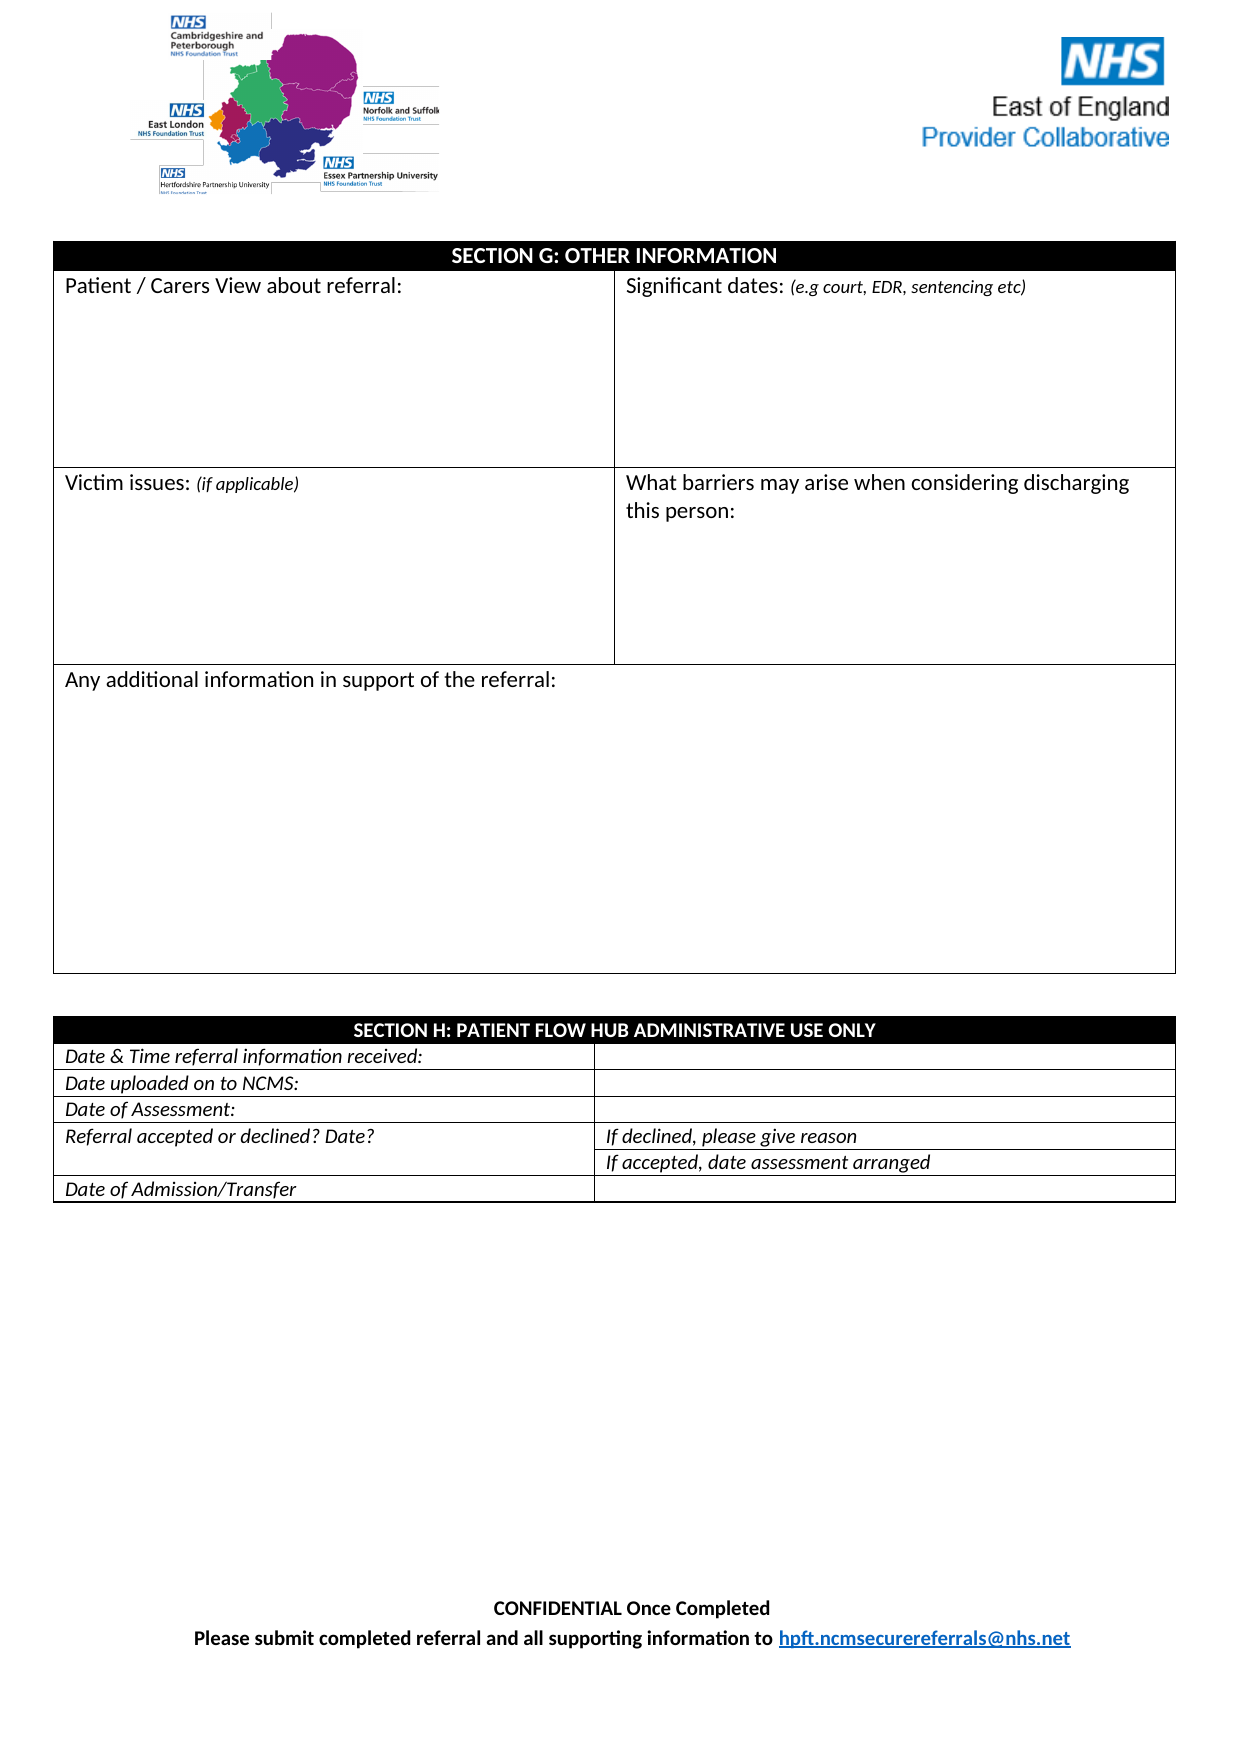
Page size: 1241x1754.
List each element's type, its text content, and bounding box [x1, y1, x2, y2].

table_cell [595, 1044, 1175, 1069]
table_cell Date of Admission/Transfer [54, 1176, 594, 1201]
picture [918, 37, 1169, 150]
table_cell If accepted, date assessment arranged [595, 1150, 1175, 1175]
table_cell Referral accepted or declined? Date? [54, 1123, 594, 1175]
table_cell Any additional information in support of the referral: [54, 665, 1175, 973]
table_cell Victim issues: (if applicable) [54, 468, 614, 664]
table_cell What barriers may arise when considering discharging this person: [615, 468, 1175, 664]
table_cell Date & Time referral information received: [54, 1044, 594, 1069]
table_cell Patient / Carers View about referral: [54, 271, 614, 467]
table_cell Date uploaded on to NCMS: [54, 1070, 594, 1096]
table_cell [595, 1176, 1175, 1201]
table_cell [595, 1070, 1175, 1096]
table_cell Date of Assessment: [54, 1097, 594, 1122]
table_cell Significant dates: (e.g court, EDR, sentencing etc) [615, 271, 1175, 467]
table_header SECTION G: OTHER INFORMATION [54, 242, 1175, 270]
picture [129, 12, 439, 194]
table_header SECTION H: PATIENT FLOW HUB ADMINISTRATIVE USE ONLY [54, 1017, 1175, 1043]
table_cell [595, 1097, 1175, 1122]
table_cell If declined, please give reason [595, 1123, 1175, 1148]
